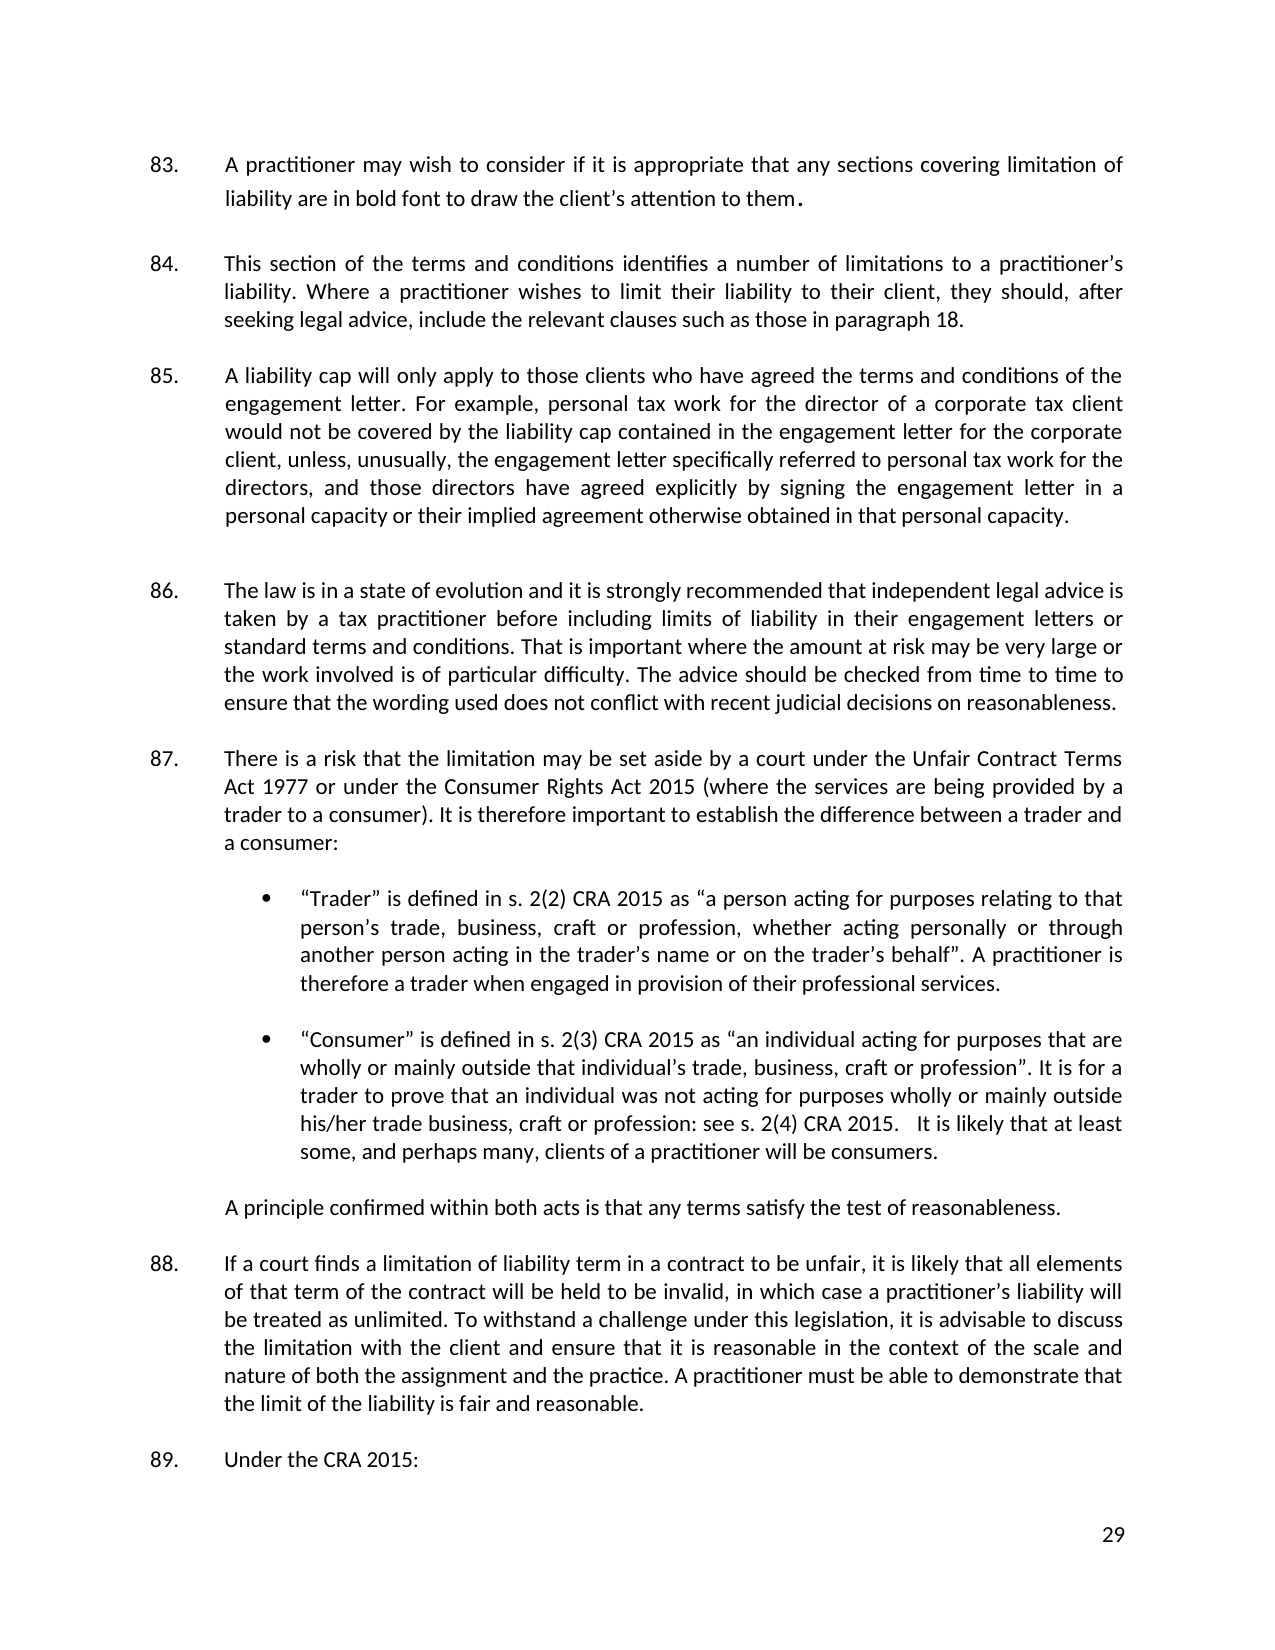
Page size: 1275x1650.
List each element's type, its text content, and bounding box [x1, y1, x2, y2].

text 84. This section of the terms and conditions identifies a number of limitations to a practitioner’s liability. Where a practitioner wishes to limit their liability to their client, they should, after seeking legal advice, include the relevant clauses such as those in paragraph 18. [150, 249, 1125, 333]
text A principle confirmed within both acts is that any terms satisfy the test of reasonableness. [150, 1193, 1125, 1221]
text 88. If a court finds a limitation of liability term in a contract to be unfair, it is likely that all elements of that term of the contract will be held to be invalid, in which case a practitioner’s liability will be treated as unlimited. To withstand a challenge under this legislation, it is advisable to discuss the limitation with the client and ensure that it is reasonable in the context of the scale and nature of both the assignment and the practice. A practitioner must be able to demonstrate that the limit of the liability is fair and reasonable. [150, 1249, 1125, 1417]
text 86. The law is in a state of evolution and it is strongly recommended that independent legal advice is taken by a tax practitioner before including limits of liability in their engagement letters or standard terms and conditions. That is important where the amount at risk may be very large or the work involved is of particular difficulty. The advice should be checked from time to time to ensure that the wording used does not conflict with recent judicial decisions on reasonableness. [150, 576, 1125, 716]
text 89. Under the CRA 2015: [150, 1445, 1125, 1473]
list “Consumer” is defined in s. 2(3) CRA 2015 as “an individual acting for purposes that are wholly or mainly outside that individual’s trade, business, craft or profession”. It is for a trader to prove that an individual was not acting for purposes wholly or mainly outside his/her trade business, craft or profession: see s. 2(4) CRA 2015. It is likely that at least some, and perhaps many, clients of a practitioner will be consumers. [262, 1025, 1125, 1165]
list “Trader” is defined in s. 2(2) CRA 2015 as “a person acting for purposes relating to that person’s trade, business, craft or profession, whether acting personally or through another person acting in the trader’s name or on the trader’s behalf”. A practitioner is therefore a trader when engaged in provision of their professional services. [262, 884, 1125, 997]
text 83. A practitioner may wish to consider if it is appropriate that any sections covering limitation of liability are in bold font to draw the client’s attention to them. [150, 150, 1125, 214]
text 85. A liability cap will only apply to those clients who have agreed the terms and conditions of the engagement letter. For example, personal tax work for the director of a corporate tax client would not be covered by the liability cap contained in the engagement letter for the corporate client, unless, unusually, the engagement letter specifically referred to personal tax work for the directors, and those directors have agreed explicitly by signing the engagement letter in a personal capacity or their implied agreement otherwise obtained in that personal capacity. [150, 361, 1125, 529]
text 87. There is a risk that the limitation may be set aside by a court under the Unfair Contract Terms Act 1977 or under the Consumer Rights Act 2015 (where the services are being provided by a trader to a consumer). It is therefore important to establish the difference between a trader and a consumer: [150, 744, 1125, 857]
